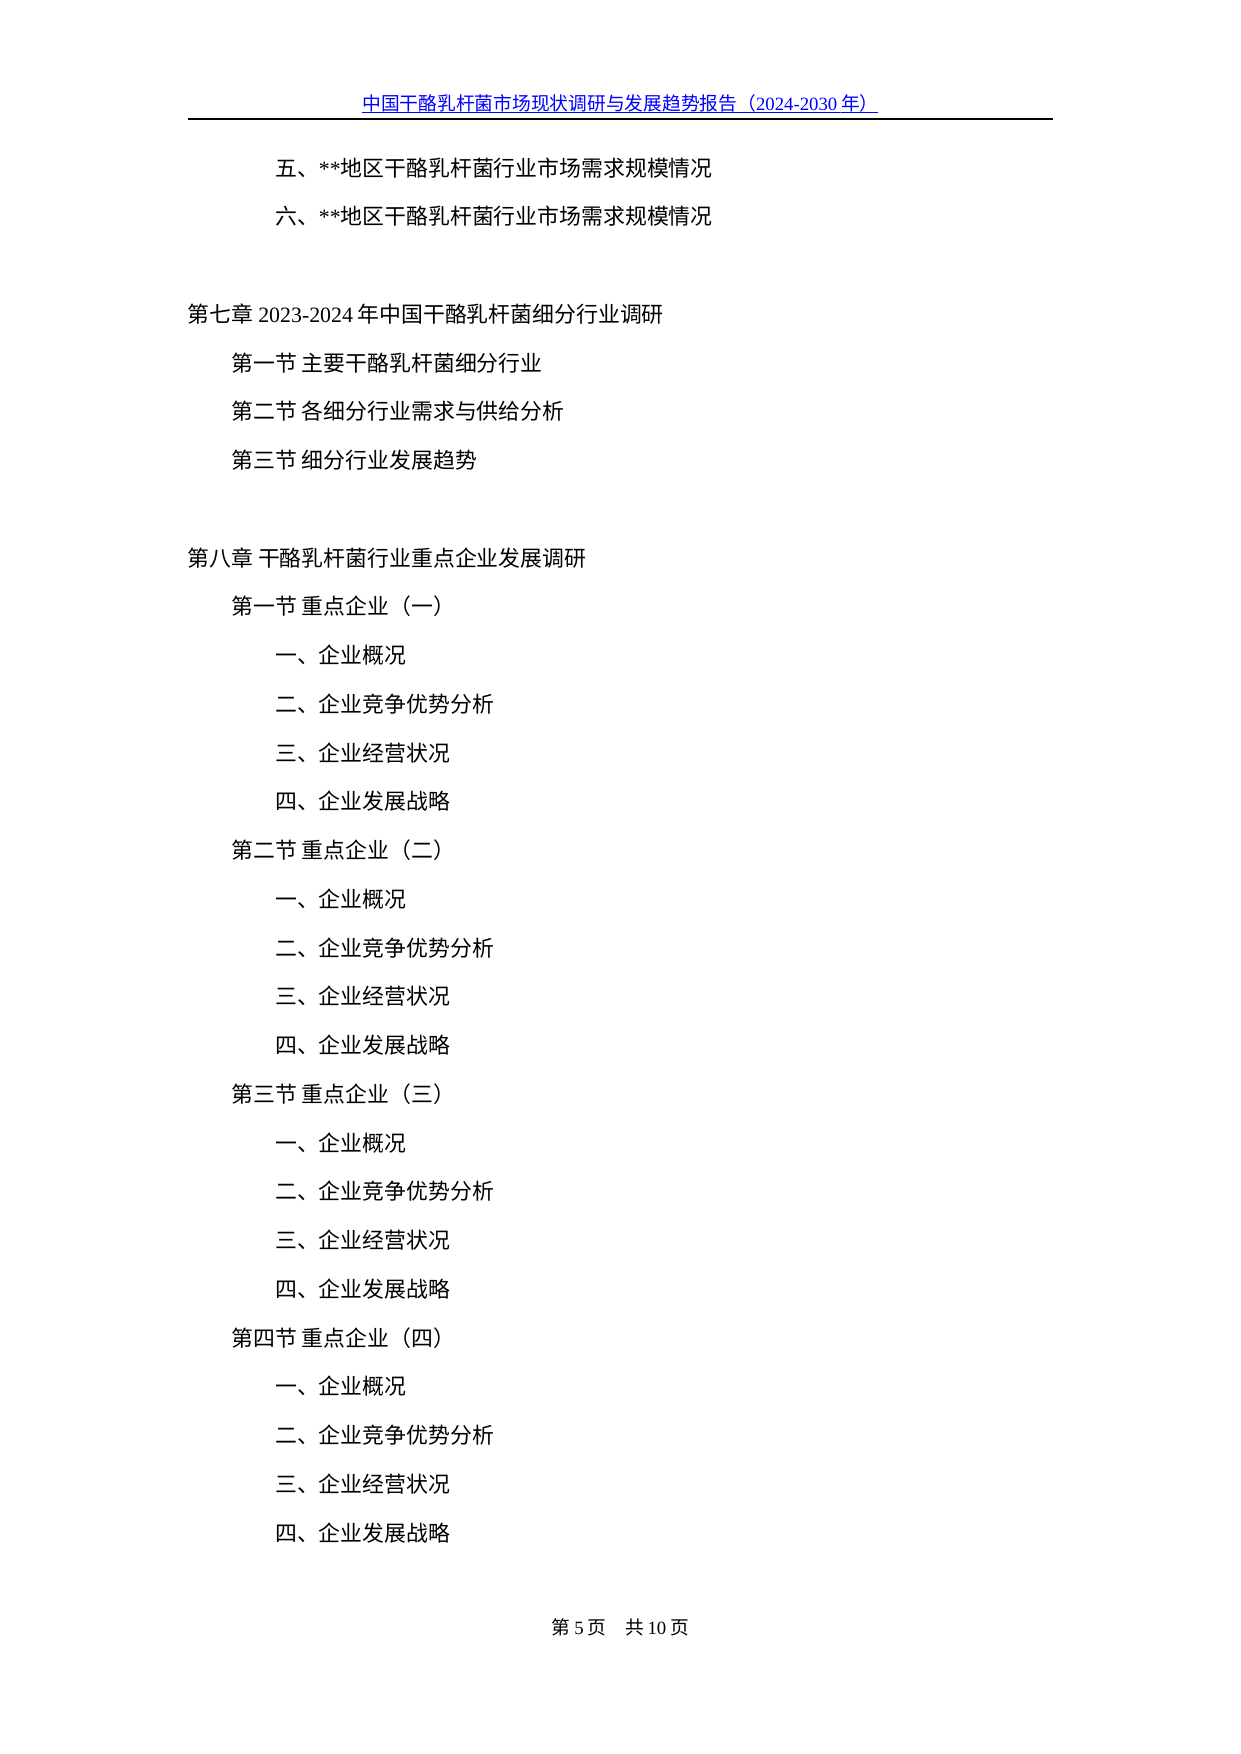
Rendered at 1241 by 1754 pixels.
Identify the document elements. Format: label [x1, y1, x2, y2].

text [187, 150, 1053, 1548]
